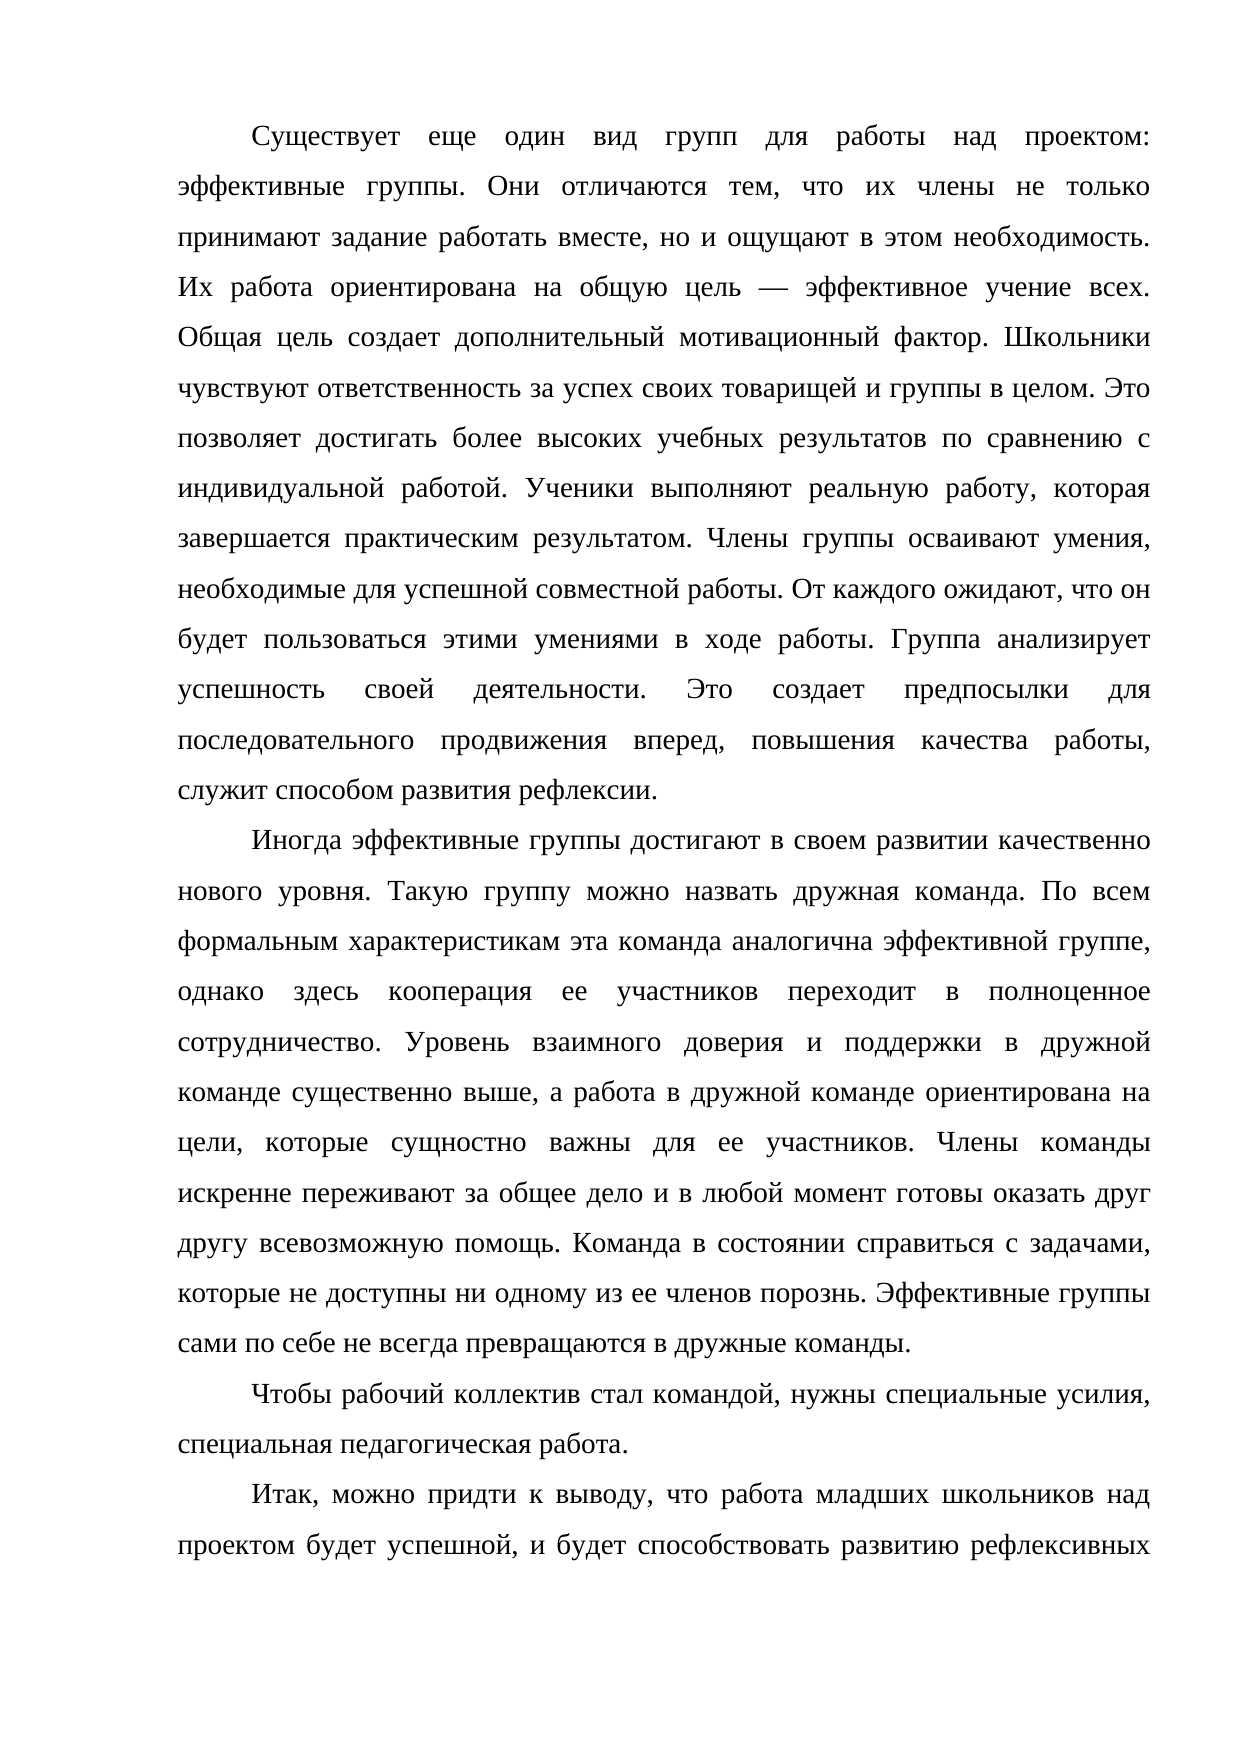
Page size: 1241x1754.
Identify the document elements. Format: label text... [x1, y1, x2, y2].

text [177, 1477, 1152, 1560]
text Иногда эффективные группы достигают в своем развитии качественно нового уровня. Такую группу можно назвать дружная команда. По всем формальным характеристикам эта команда аналогична эффективной группе, однако здесь кооперация ее участников переходит в полноценное сотрудничество. Уровень взаимного доверия и поддержки в дружной команде существенно выше, а работа в дружной команде ориентирована на цели, которые сущностно важны для ее участников. Члены команды искренне переживают за общее дело и в любой момент готовы оказать друг другу всевозможную помощь. Команда в состоянии справиться с задачами, которые не доступны ни одному из ее членов порознь. Эффективные группы сами по себе не всегда превращаются в дружные команды. [177, 822, 1152, 1359]
text Существует еще один вид групп для работы над проектом: эффективные группы. Они отличаются тем, что их члены не только принимают задание работать вместе, но и ощущают в этом необходимость. Их работа ориентирована на общую цель — эффективное учение всех. Общая цель создает дополнительный мотивационный фактор. Школьники чувствуют ответственность за успех своих товарищей и группы в целом. Это позволяет достигать более высоких учебных результатов по сравнению с индивидуальной работой. Ученики выполняют реальную работу, которая завершается практическим результатом. Члены группы осваивают умения, необходимые для успешной совместной работы. От каждого ожидают, что он будет пользоваться этими умениями в ходе работы. Группа анализирует успешность своей деятельности. Это создает предпосылки для последовательного продвижения вперед, повышения качества работы, служит способом развития рефлексии. [177, 118, 1152, 806]
text Чтобы рабочий коллектив стал командой, нужны специальные усилия, специальная педагогическая работа. [177, 1376, 1152, 1460]
